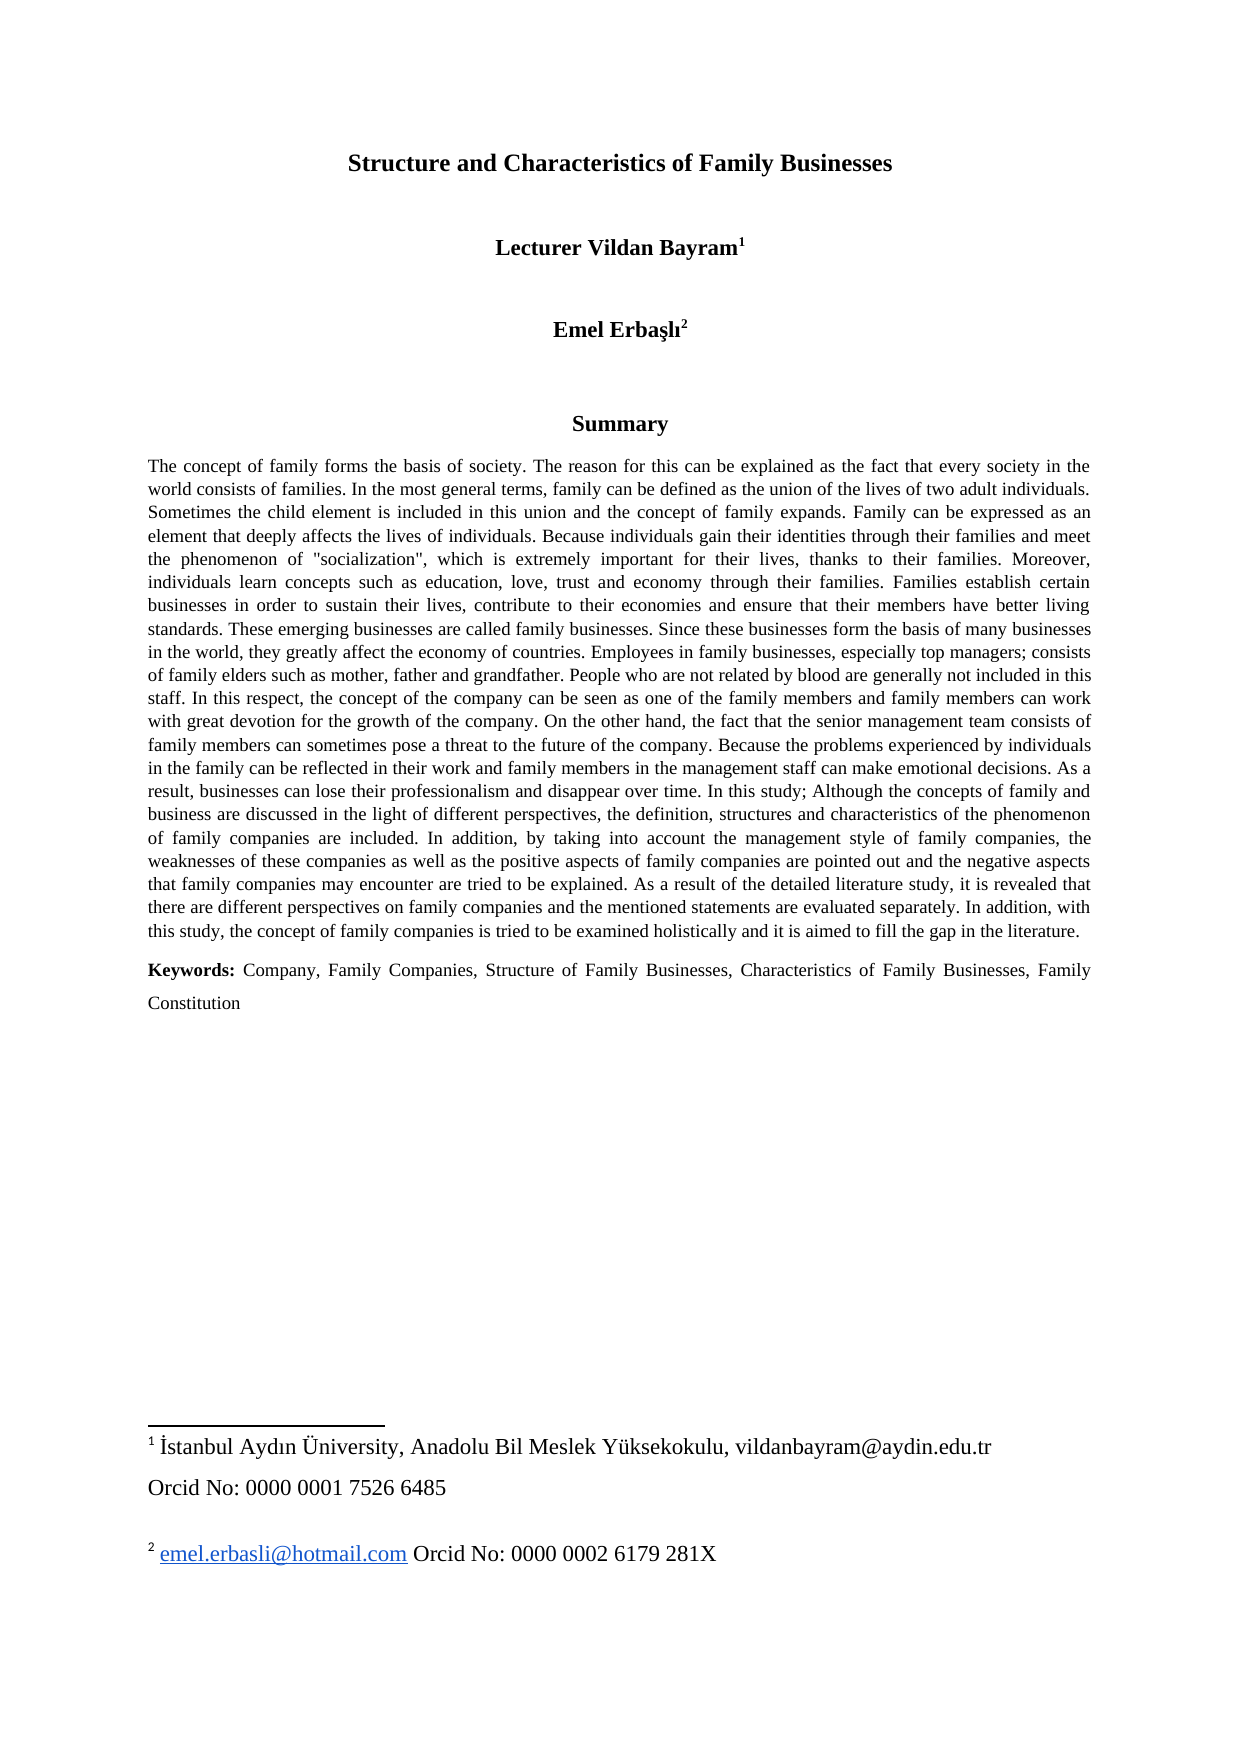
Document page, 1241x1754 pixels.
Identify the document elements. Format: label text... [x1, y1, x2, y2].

text Lecturer Vildan Bayram [148, 234, 1093, 260]
text The concept of family forms the basis of society. The reason for this can be explained as the fact that every society in the world consists of families. In the most general terms, family can be defined as the union of the lives of two adult individuals. Sometimes the child element is included in this union and the concept of family expands. Family can be expressed as an element that deeply affects the lives of individuals. Because individuals gain their identities through their families and meet the phenomenon of "socialization", which is extremely important for their lives, thanks to their families. Moreover, individuals learn concepts such as education, love, trust and economy through their families. Families establish certain businesses in order to sustain their lives, contribute to their economies and ensure that their members have better living standards. These emerging businesses are called family businesses. Since these businesses form the basis of many businesses in the world, they greatly affect the economy of countries. Employees in family businesses, especially top managers; consists of family elders such as mother, father and grandfather. People who are not related by blood are generally not included in this staff. In this respect, the concept of the company can be seen as one of the family members and family members can work with great devotion for the growth of the company. On the other hand, the fact that the senior management team consists of family members can sometimes pose a threat to the future of the company. Because the problems experienced by individuals in the family can be reflected in their work and family members in the management staff can make emotional decisions. As a result, businesses can lose their professionalism and disappear over time. In this study; Although the concepts of family and business are discussed in the light of different perspectives, the definition, structures and characteristics of the phenomenon of family companies are included. In addition, by taking into account the management style of family companies, the weaknesses of these companies as well as the positive aspects of family companies are pointed out and the negative aspects that family companies may encounter are tried to be explained. As a result of the detailed literature study, it is revealed that there are different perspectives on family companies and the mentioned statements are evaluated separately. In addition, with this study, the concept of family companies is tried to be examined holistically and it is aimed to fill the gap in the literature. [148, 455, 1093, 941]
text Summary [148, 410, 1093, 436]
text Structure and Characteristics of Family Businesses [148, 148, 1093, 176]
text Emel Erbaşlı [148, 316, 1093, 343]
text Keywords: Company, Family Companies, Structure of Family Businesses, Characteristics of Family Businesses, Family Constitution [148, 959, 1093, 1013]
